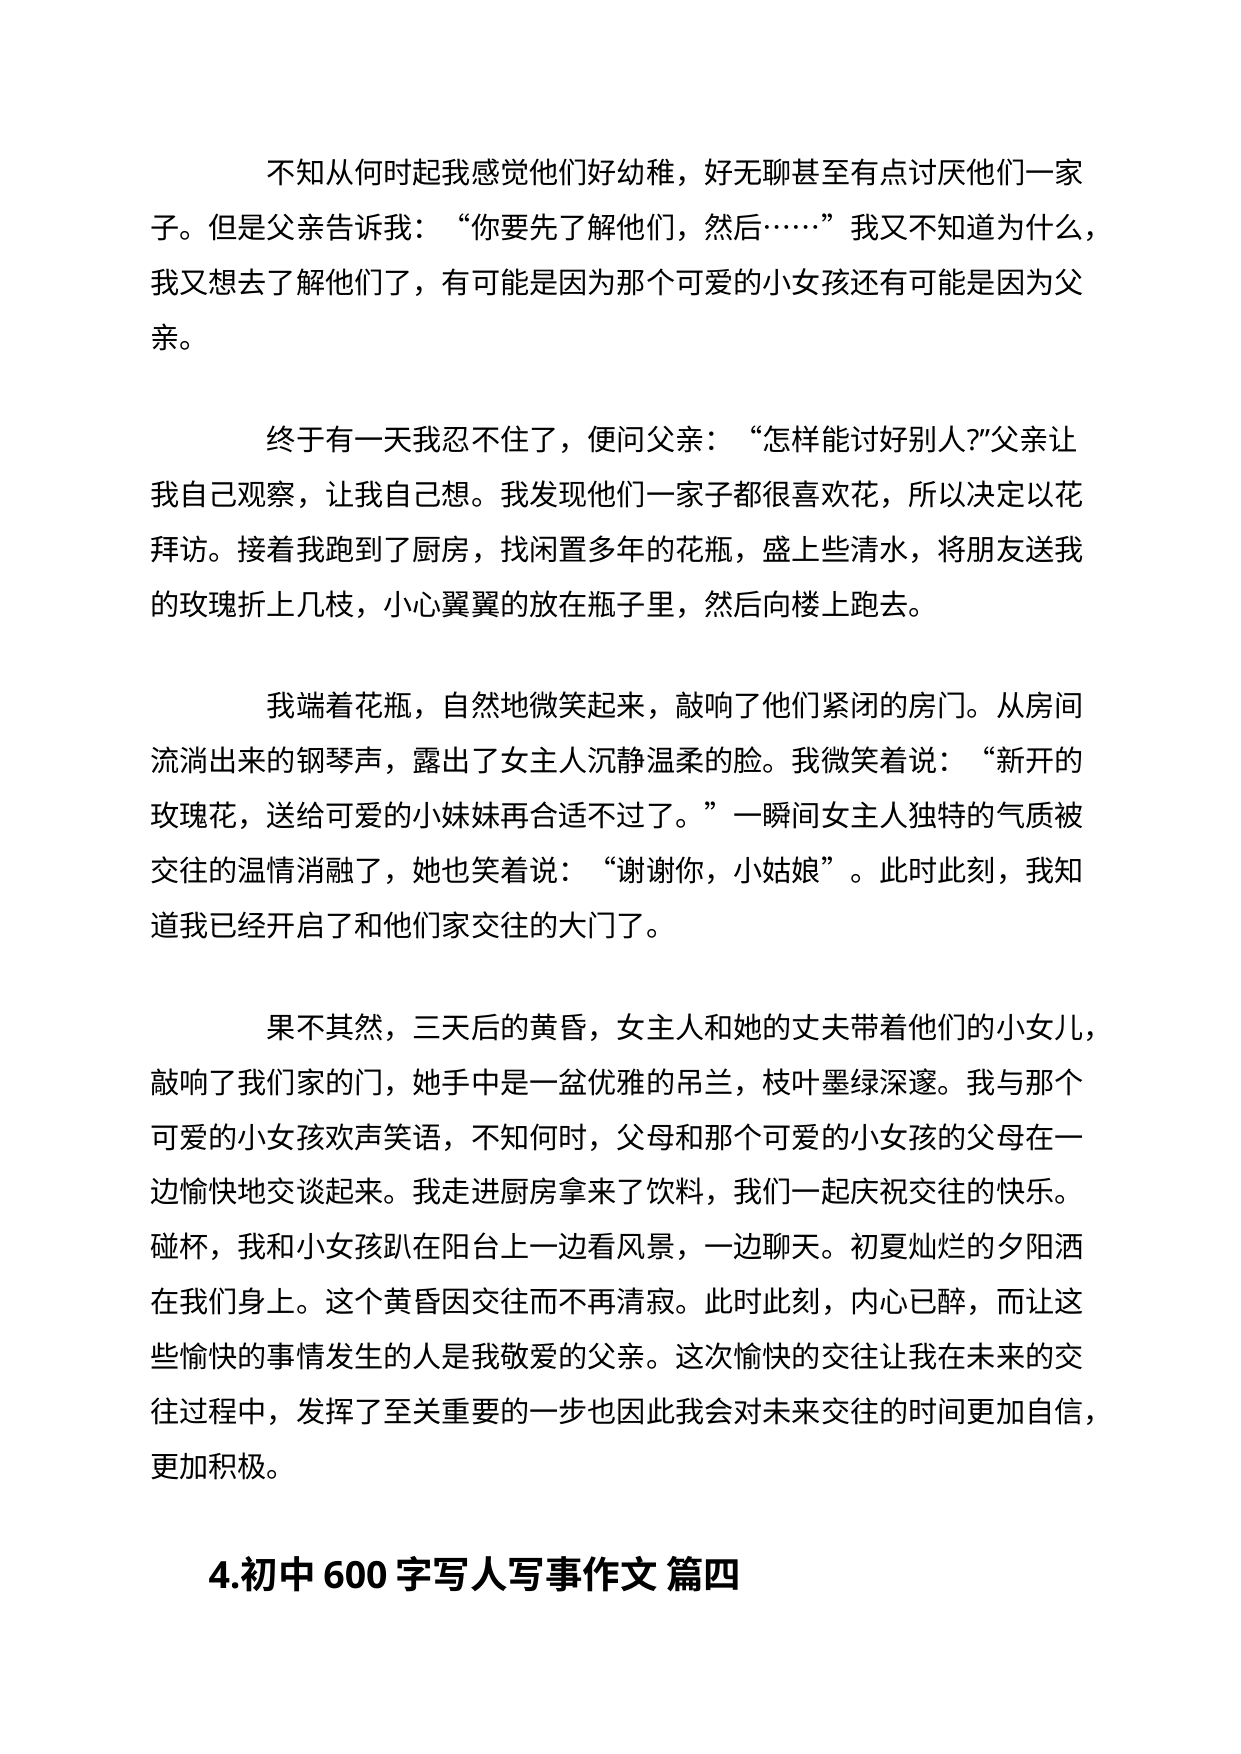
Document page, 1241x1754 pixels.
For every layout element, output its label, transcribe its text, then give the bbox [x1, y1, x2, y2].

text 果不其然，三天后的黄昏，女主人和她的丈夫带着他们的小女儿，敲响了我们家的门，她手中是一盆优雅的吊兰，枝叶墨绿深邃。我与那个可爱的小女孩欢声笑语，不知何时，父母和那个可爱的小女孩的父母在一边愉快地交谈起来。我走进厨房拿来了饮料，我们一起庆祝交往的快乐。碰杯，我和小女孩趴在阳台上一边看风景，一边聊天。初夏灿烂的夕阳洒在我们身上。这个黄昏因交往而不再清寂。此时此刻，内心已醉，而让这些愉快的事情发生的人是我敬爱的父亲。这次愉快的交往让我在未来的交往过程中，发挥了至关重要的一步也因此我会对未来交往的时间更加自信，更加积极。 [150, 1004, 1090, 1486]
text 我端着花瓶，自然地微笑起来，敲响了他们紧闭的房门。从房间流淌出来的钢琴声，露出了女主人沉静温柔的脸。我微笑着说：“新开的玫瑰花，送给可爱的小妹妹再合适不过了。”一瞬间女主人独特的气质被交往的温情消融了，她也笑着说：“谢谢你，小姑娘”。此时此刻，我知道我已经开启了和他们家交往的大门了。 [150, 683, 1090, 945]
text 终于有一天我忍不住了，便问父亲：“怎样能讨好别人?”父亲让我自己观察，让我自己想。我发现他们一家子都很喜欢花，所以决定以花拜访。接着我跑到了厨房，找闲置多年的花瓶，盛上些清水，将朋友送我的玫瑰折上几枝，小心翼翼的放在瓶子里，然后向楼上跑去。 [150, 416, 1090, 623]
text 不知从何时起我感觉他们好幼稚，好无聊甚至有点讨厌他们一家子。但是父亲告诉我：“你要先了解他们，然后……”我又不知道为什么，我又想去了解他们了，有可能是因为那个可爱的小女孩还有可能是因为父亲。 [150, 150, 1090, 357]
text 4.初中600字写人写事作文 篇四 [150, 1545, 1090, 1600]
